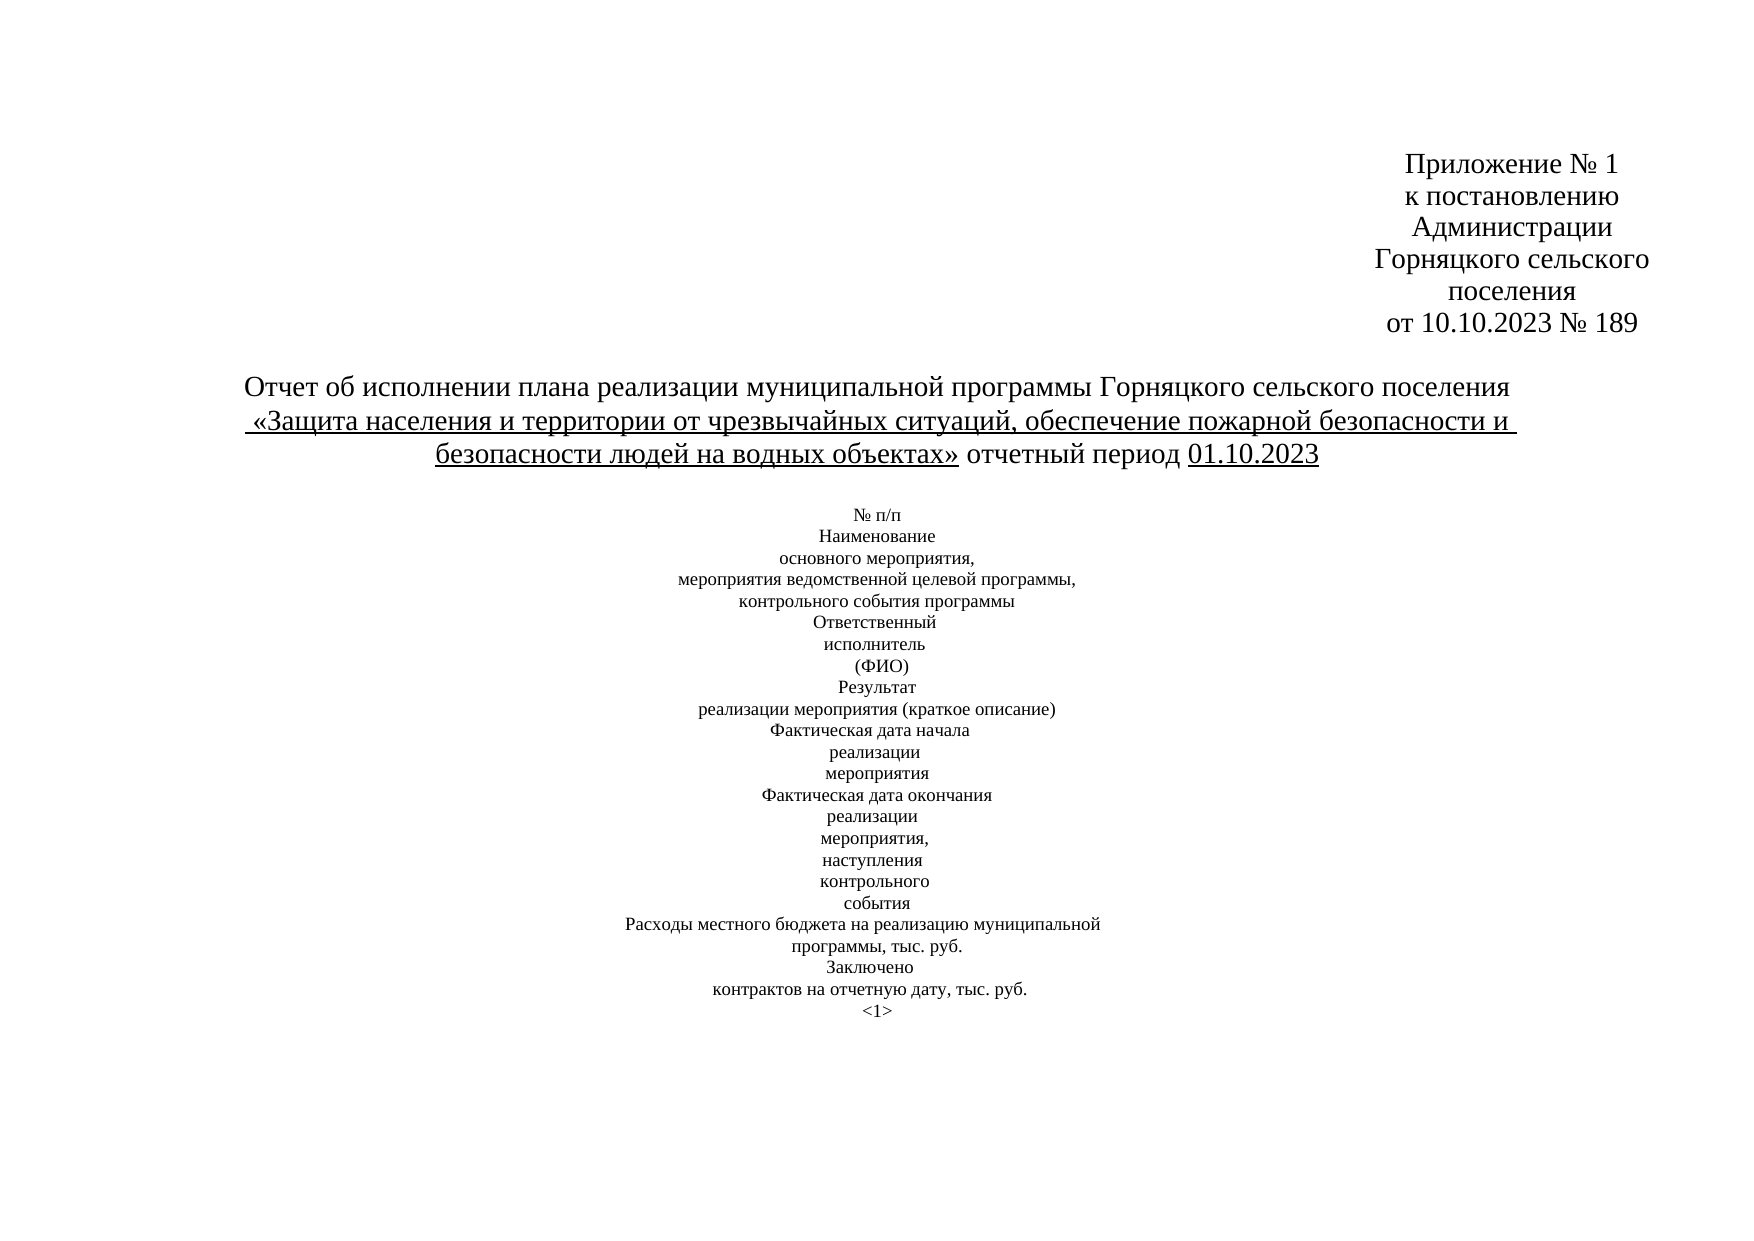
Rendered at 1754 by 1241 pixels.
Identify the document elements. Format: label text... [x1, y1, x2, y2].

text от 10.10.2023 № 189 [1358, 307, 1665, 338]
text к постановлению Администрации [1358, 179, 1665, 243]
text «Защита населения и территории от чрезвычайных ситуаций, обеспечение пожарной безопасности и [89, 403, 1665, 436]
text Приложение № 1 [1358, 148, 1665, 179]
text Горняцкого сельского поселения [1358, 243, 1665, 307]
text Отчет об исполнении плана реализации муниципальной программы Горняцкого сельского поселения [89, 369, 1665, 403]
text безопасности людей на водных объектах» отчетный период 01.10.2023 [89, 436, 1665, 470]
